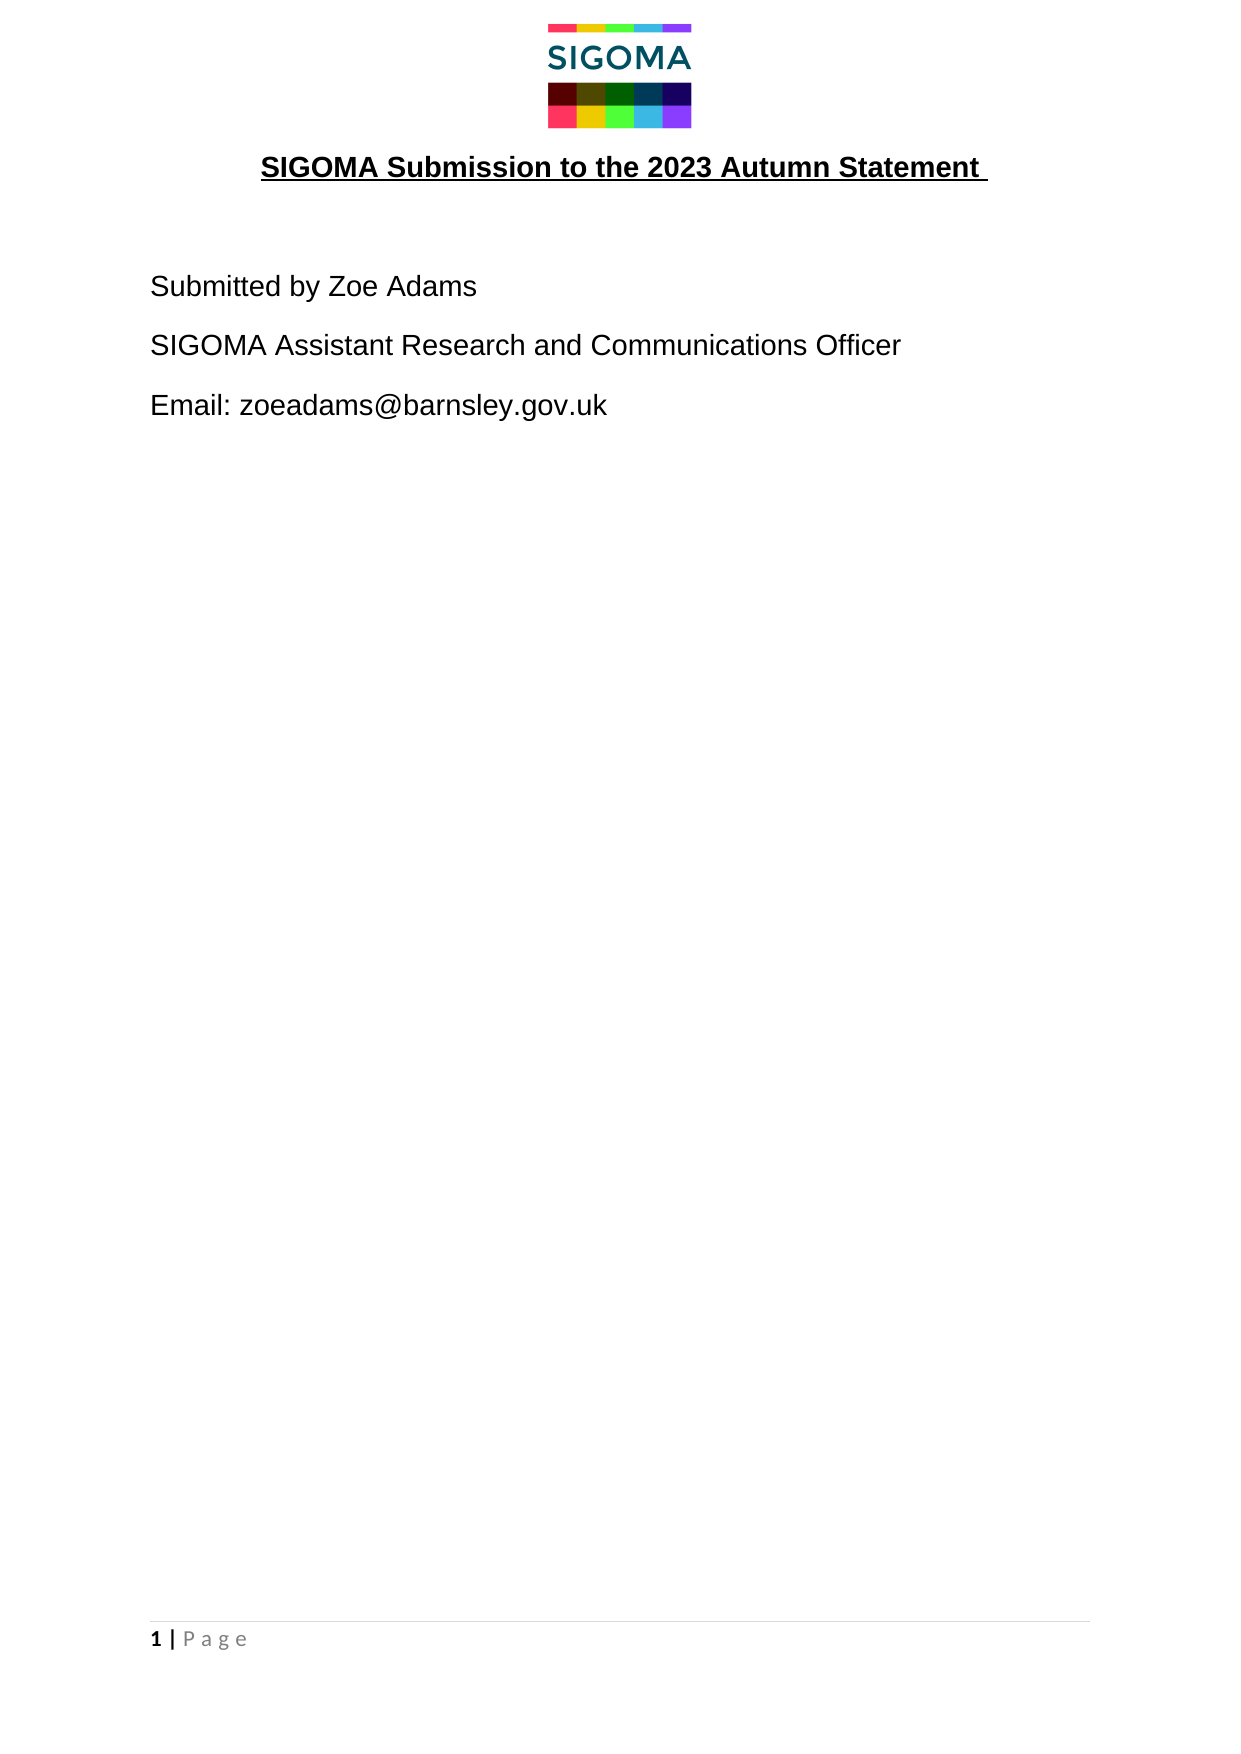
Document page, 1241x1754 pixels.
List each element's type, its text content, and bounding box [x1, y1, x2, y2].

text SIGOMA Submission to the 2023 Autumn Statement [150, 150, 1090, 183]
text Submitted by Zoe Adams [150, 269, 1090, 302]
text Email: zoeadams@barnsley.gov.uk [150, 387, 1090, 421]
picture [542, 15, 698, 136]
text SIGOMA Assistant Research and Communications Officer [150, 328, 1090, 362]
